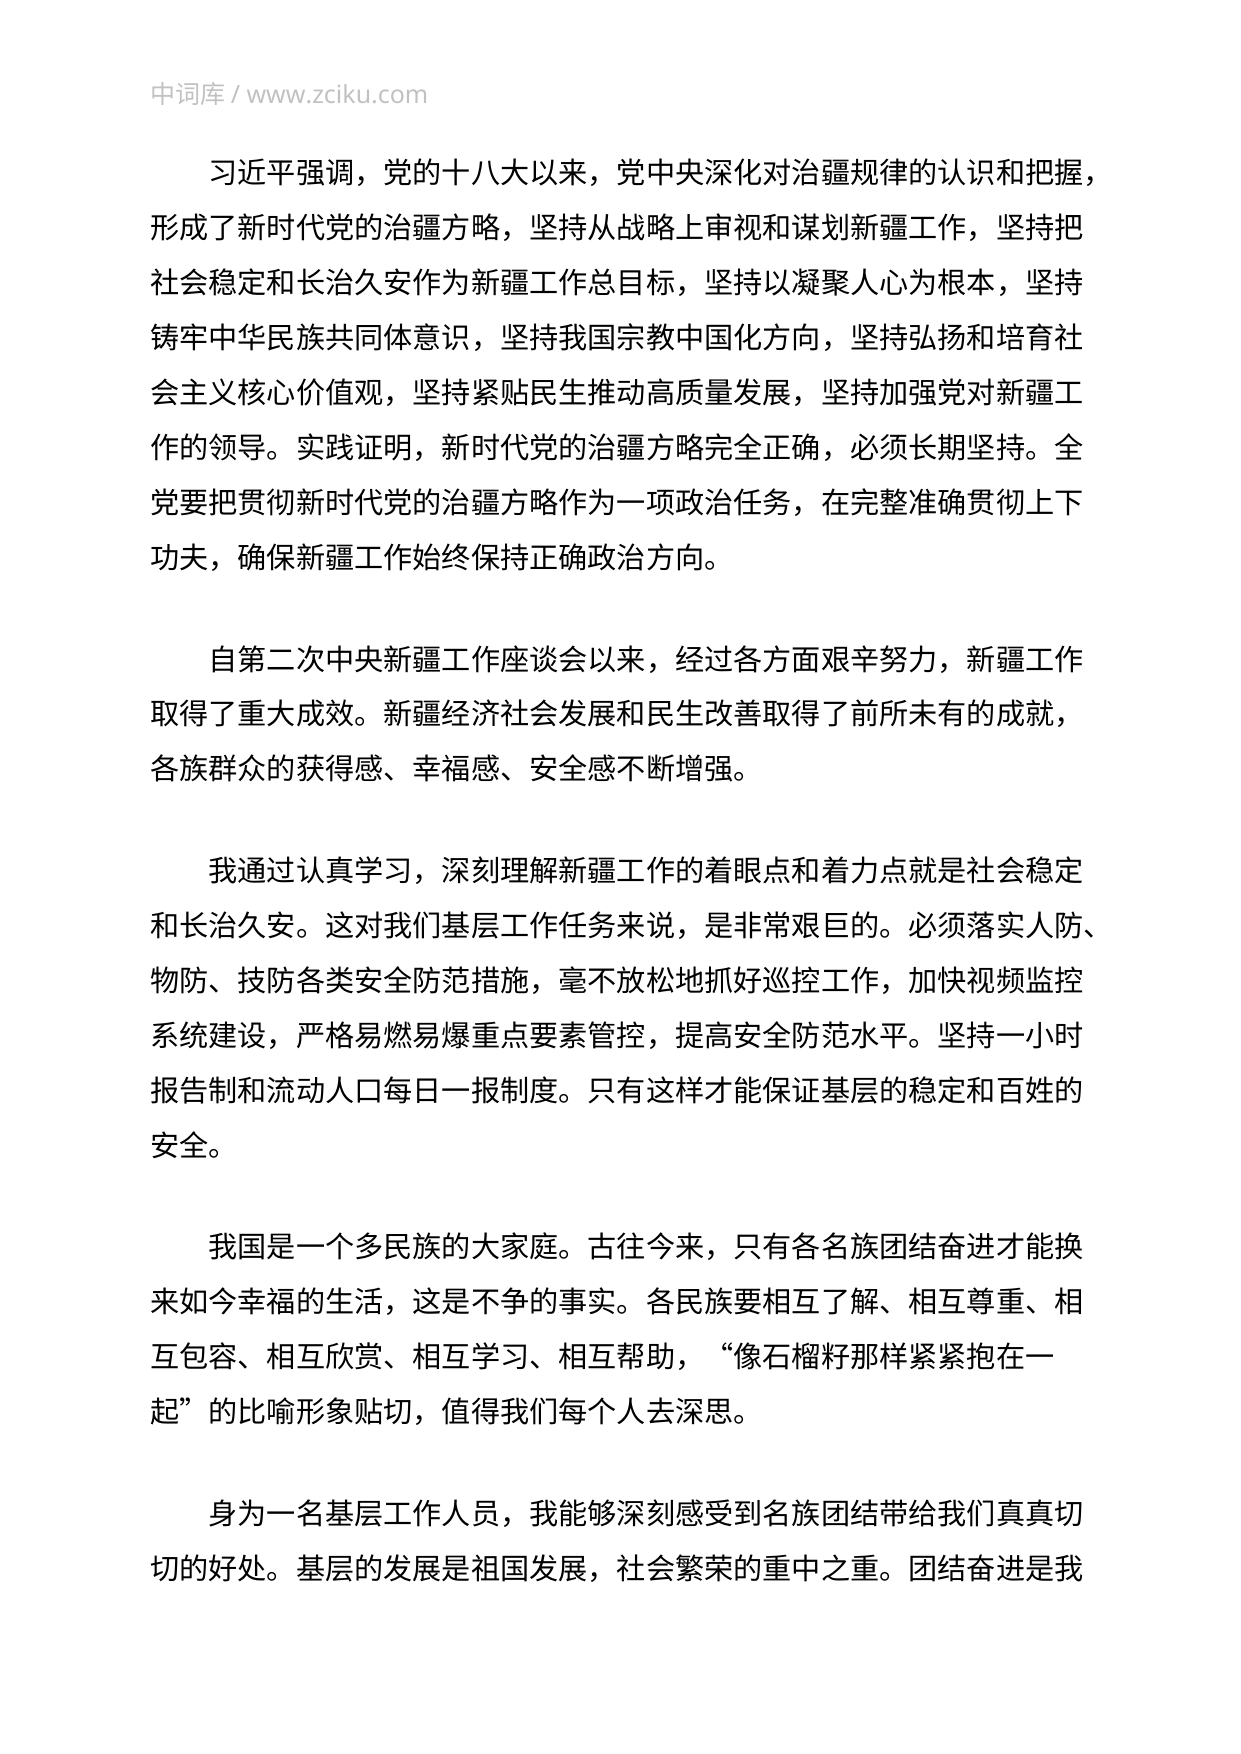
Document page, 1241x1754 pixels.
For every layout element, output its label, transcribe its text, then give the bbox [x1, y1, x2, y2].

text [150, 1490, 1090, 1587]
text 习近平强调，党的十八大以来，党中央深化对治疆规律的认识和把握，形成了新时代党的治疆方略，坚持从战略上审视和谋划新疆工作，坚持把社会稳定和长治久安作为新疆工作总目标，坚持以凝聚人心为根本，坚持铸牢中华民族共同体意识，坚持我国宗教中国化方向，坚持弘扬和培育社会主义核心价值观，坚持紧贴民生推动高质量发展，坚持加强党对新疆工作的领导。实践证明，新时代党的治疆方略完全正确，必须长期坚持。全党要把贯彻新时代党的治疆方略作为一项政治任务，在完整准确贯彻上下功夫，确保新疆工作始终保持正确政治方向。 [150, 150, 1090, 577]
text 我通过认真学习，深刻理解新疆工作的着眼点和着力点就是社会稳定和长治久安。这对我们基层工作任务来说，是非常艰巨的。必须落实人防、物防、技防各类安全防范措施，毫不放松地抓好巡控工作，加快视频监控系统建设，严格易燃易爆重点要素管控，提高安全防范水平。坚持一小时报告制和流动人口每日一报制度。只有这样才能保证基层的稳定和百姓的安全。 [150, 848, 1090, 1164]
text 自第二次中央新疆工作座谈会以来，经过各方面艰辛努力，新疆工作取得了重大成效。新疆经济社会发展和民生改善取得了前所未有的成就，各族群众的获得感、幸福感、安全感不断增强。 [150, 636, 1090, 788]
text 我国是一个多民族的大家庭。古往今来，只有各名族团结奋进才能换来如今幸福的生活，这是不争的事实。各民族要相互了解、相互尊重、相互包容、相互欣赏、相互学习、相互帮助，“像石榴籽那样紧紧抱在一起”的比喻形象贴切，值得我们每个人去深思。 [150, 1224, 1090, 1431]
